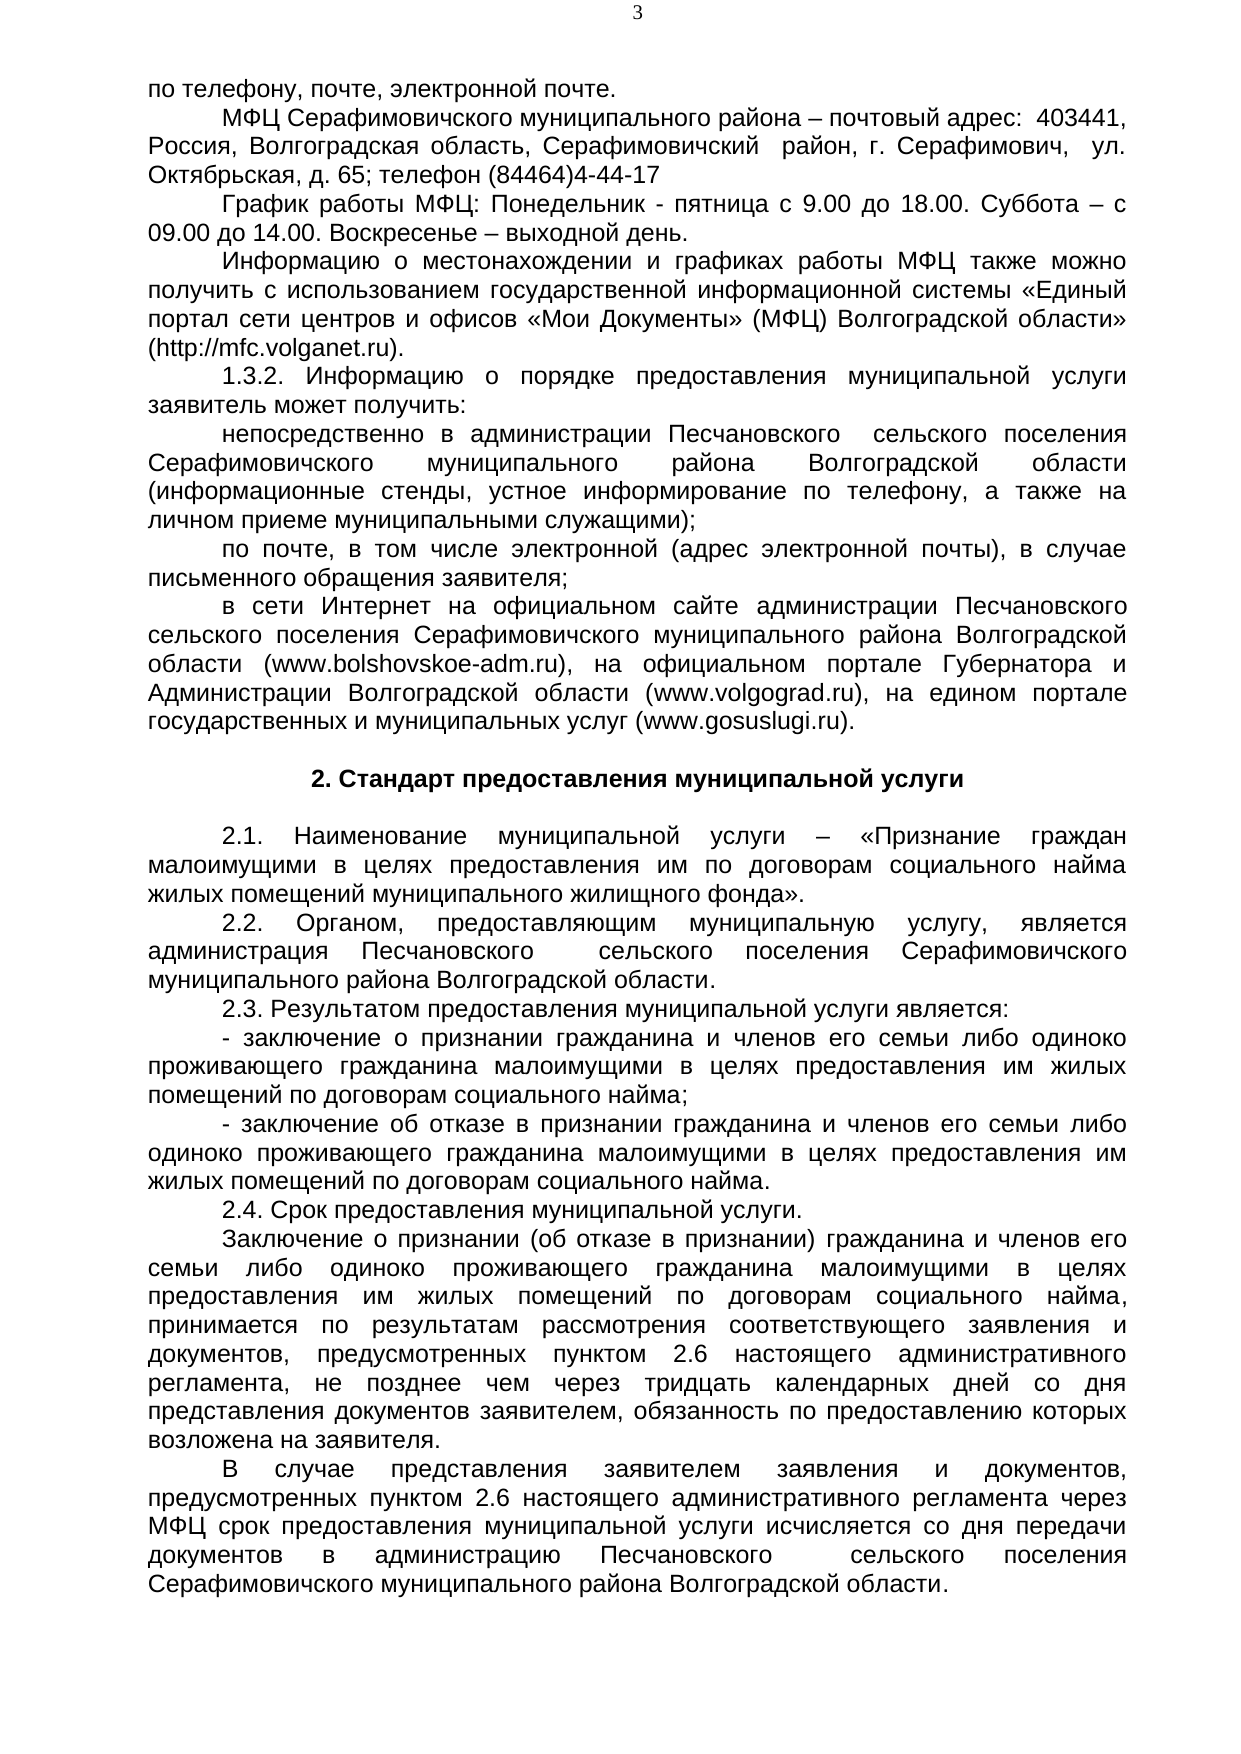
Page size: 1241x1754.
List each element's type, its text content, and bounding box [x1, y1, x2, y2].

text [148, 74, 1128, 103]
text - заключение о признании гражданина и членов его семьи либо одиноко проживающего гражданина малоимущими в целях предоставления им жилых помещений по договорам социального найма; [148, 1023, 1128, 1109]
text Информацию о местонахождении и графиках работы МФЦ также можно получить с использованием государственной информационной системы «Единый портал сети центров и офисов «Мои Документы» (МФЦ) Волгоградской области» (http://mfc.volganet.ru). [148, 246, 1128, 361]
text в сети Интернет на официальном сайте администрации Песчановского сельского поселения Серафимовичского муниципального района Волгоградской области (www.bolshovskoe-adm.ru), на официальном портале Губернатора и Администрации Волгоградской области (www.volgograd.ru), на едином портале государственных и муниципальных услуг (www.gosuslugi.ru). [148, 591, 1128, 735]
text 1.3.2. Информацию о порядке предоставления муниципальной услуги заявитель может получить: [148, 361, 1128, 419]
text непосредственно в администрации Песчановского сельского поселения Серафимовичского муниципального района Волгоградской области (информационные стенды, устное информирование по телефону, а также на личном приеме муниципальными служащими); [148, 419, 1128, 534]
text 2.4. Срок предоставления муниципальной услуги. [148, 1195, 1128, 1224]
text по почте, в том числе электронной (адрес электронной почты), в случае письменного обращения заявителя; [148, 534, 1128, 591]
text График работы МФЦ: Понедельник - пятница с 9.00 до 18.00. Суббота – с 09.00 до 14.00. Воскресенье – выходной день. [148, 189, 1128, 246]
text Заключение о признании (об отказе в признании) гражданина и членов его семьи либо одиноко проживающего гражданина малоимущими в целях предоставления им жилых помещений по договорам социального найма, принимается по результатам рассмотрения соответствующего заявления и документов, предусмотренных пунктом 2.6 настоящего административного регламента, не позднее чем через тридцать календарных дней со дня представления документов заявителем, обязанность по предоставлению которых возложена на заявителя. [148, 1224, 1128, 1454]
text 2.3. Результатом предоставления муниципальной услуги является: [148, 994, 1128, 1023]
text 2.1. Наименование муниципальной услуги – «Признание граждан малоимущими в целях предоставления им по договорам социального найма жилых помещений муниципального жилищного фонда». [148, 821, 1128, 908]
text 2.2. Органом, предоставляющим муниципальную услугу, является администрация Песчановского сельского поселения Серафимовичского муниципального района Волгоградской области. [148, 908, 1128, 994]
text - заключение об отказе в признании гражданина и членов его семьи либо одиноко проживающего гражданина малоимущими в целях предоставления им жилых помещений по договорам социального найма. [148, 1109, 1128, 1195]
text 2. Стандарт предоставления муниципальной услуги [148, 764, 1128, 793]
text МФЦ Серафимовичского муниципального района – почтовый адрес: 403441, Россия, Волгоградская область, Серафимовичский район, г. Серафимович, ул. Октябрьская, д. 65; телефон (84464)4-44-17 [148, 103, 1128, 189]
text В случае представления заявителем заявления и документов, предусмотренных пунктом 2.6 настоящего административного регламента через МФЦ срок предоставления муниципальной услуги исчисляется со дня передачи документов в администрацию Песчановского сельского поселения Серафимовичского муниципального района Волгоградской области. [148, 1454, 1128, 1598]
